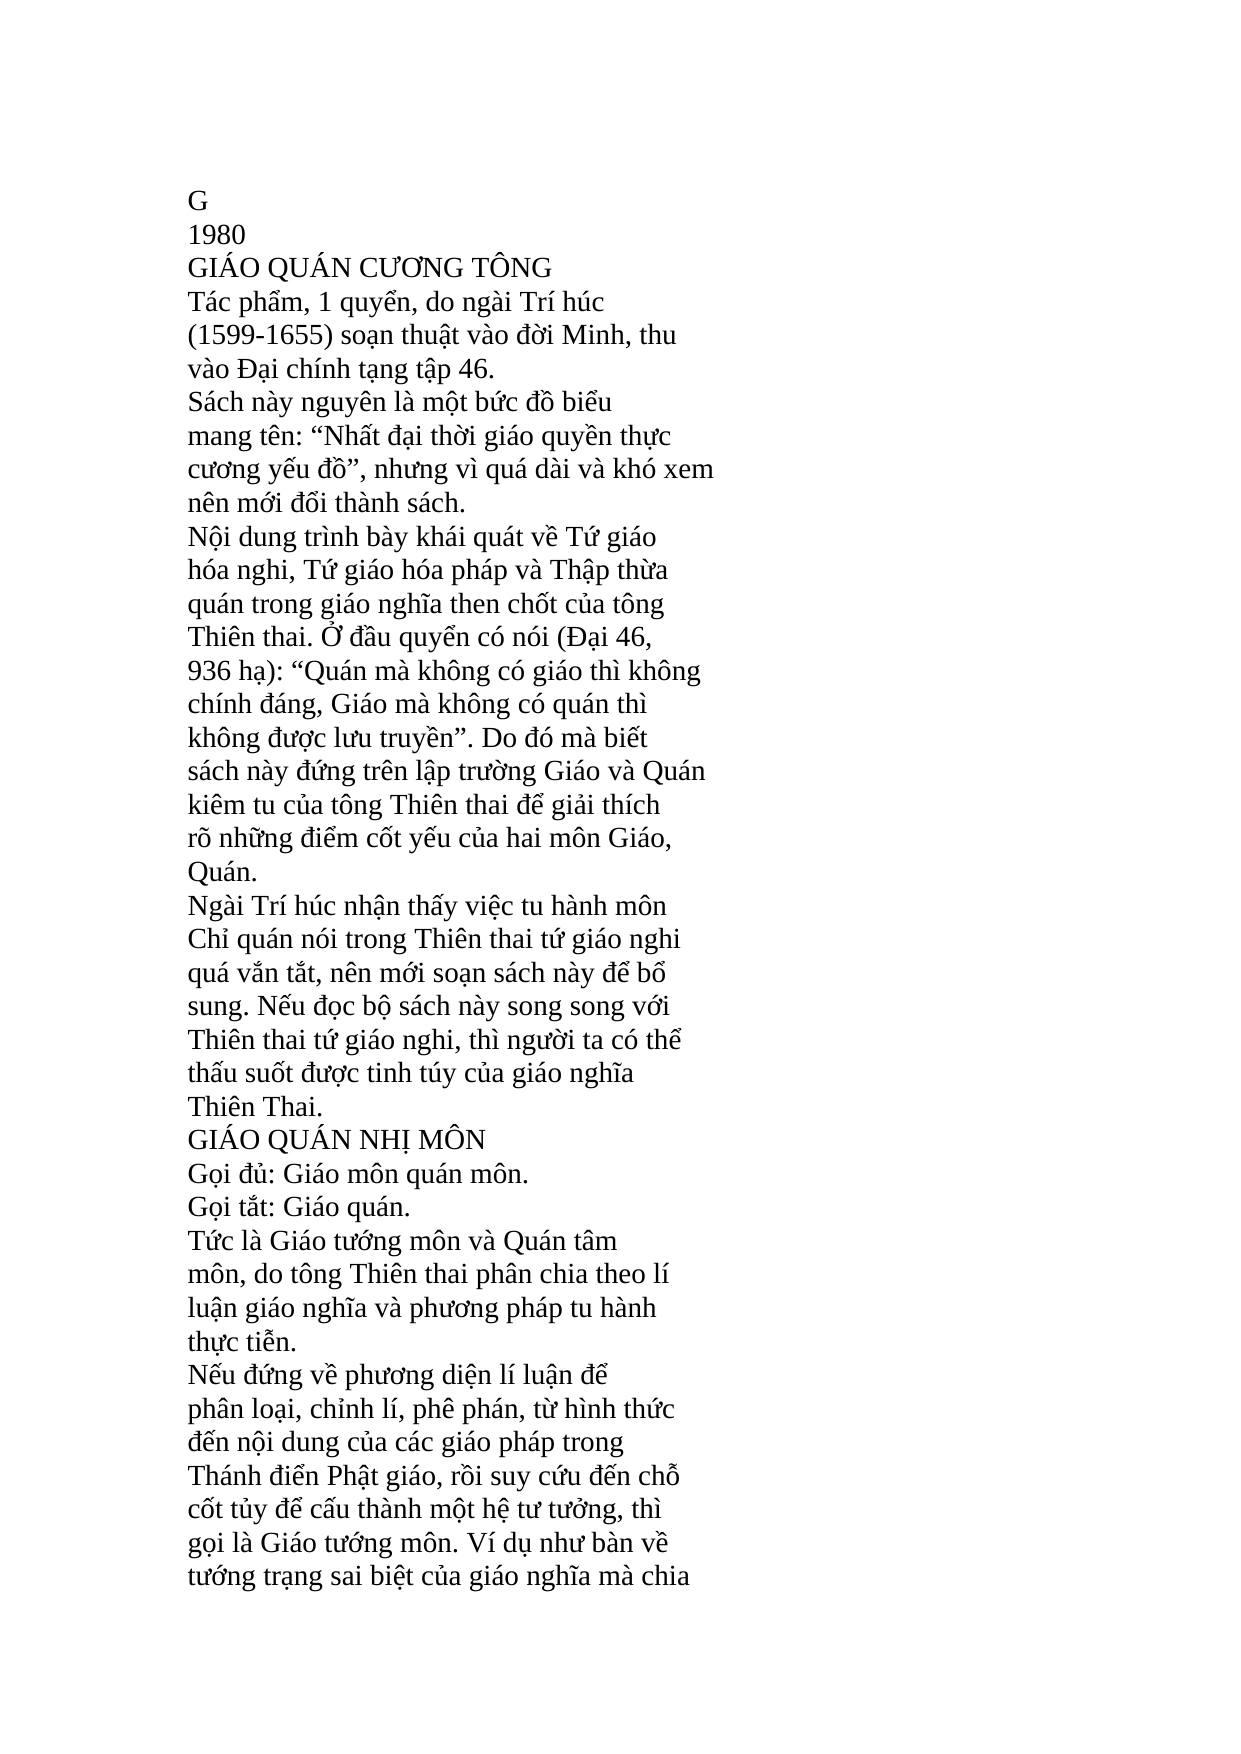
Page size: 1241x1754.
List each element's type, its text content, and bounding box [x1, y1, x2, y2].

text GIÁO QUÁN CƯƠNG TÔNG [187, 250, 1065, 284]
text Sách này nguyên là một bức đồ biểu mang tên: “Nhất đại thời giáo quyền thực [187, 384, 673, 452]
text Tức là Giáo tướng môn và Quán tâm môn, do tông Thiên thai phân chia theo lí luận giáo nghĩa và phương pháp tu hành thực tiễn. [187, 1223, 671, 1357]
text cương yếu đồ”, nhưng vì quá dài và khó xem nên mới đổi thành sách. [187, 452, 715, 519]
text rõ những điểm cốt yếu của hai môn Giáo, Quán. [187, 821, 674, 888]
text Tác phẩm, 1 quyển, do ngài Trí húc (1599-1655) soạn thuật vào đời Minh, thu vào Đại chính tạng tập 46. [187, 284, 677, 384]
text Nội dung trình bày khái quát về Tứ giáo hóa nghi, Tứ giáo hóa pháp và Thập thừa quán trong giáo nghĩa then chốt của tông Thiên thai. Ở đầu quyển có nói (Đại 46, 936 hạ): “Quán mà không có giáo thì không chính đáng, Giáo mà không có quán thì không được lưu truyền”. Do đó mà biết [187, 519, 701, 753]
text G 1980 [187, 183, 247, 250]
text phân loại, chỉnh lí, phê phán, từ hình thức đến nội dung của các giáo pháp trong Thánh điển Phật giáo, rồi suy cứu đến chỗ cốt tủy để cấu thành một hệ tư tưởng, thì gọi là Giáo tướng môn. Ví dụ như bàn về tướng trạng sai biệt của giáo nghĩa mà chia [187, 1391, 691, 1592]
text Nếu đứng về phương diện lí luận để [187, 1357, 1065, 1391]
text sách này đứng trên lập trường Giáo và Quán kiêm tu của tông Thiên thai để giải thích [187, 753, 707, 821]
text Gọi đủ: Giáo môn quán môn. Gọi tắt: Giáo quán. [187, 1156, 531, 1223]
text GIÁO QUÁN NHỊ MÔN [187, 1122, 1065, 1156]
text Ngài Trí húc nhận thấy việc tu hành môn Chỉ quán nói trong Thiên thai tứ giáo nghi quá vắn tắt, nên mới soạn sách này để bổ sung. Nếu đọc bộ sách này song song với Thiên thai tứ giáo nghi, thì người ta có thể thấu suốt được tinh túy của giáo nghĩa Thiên Thai. [187, 888, 683, 1122]
